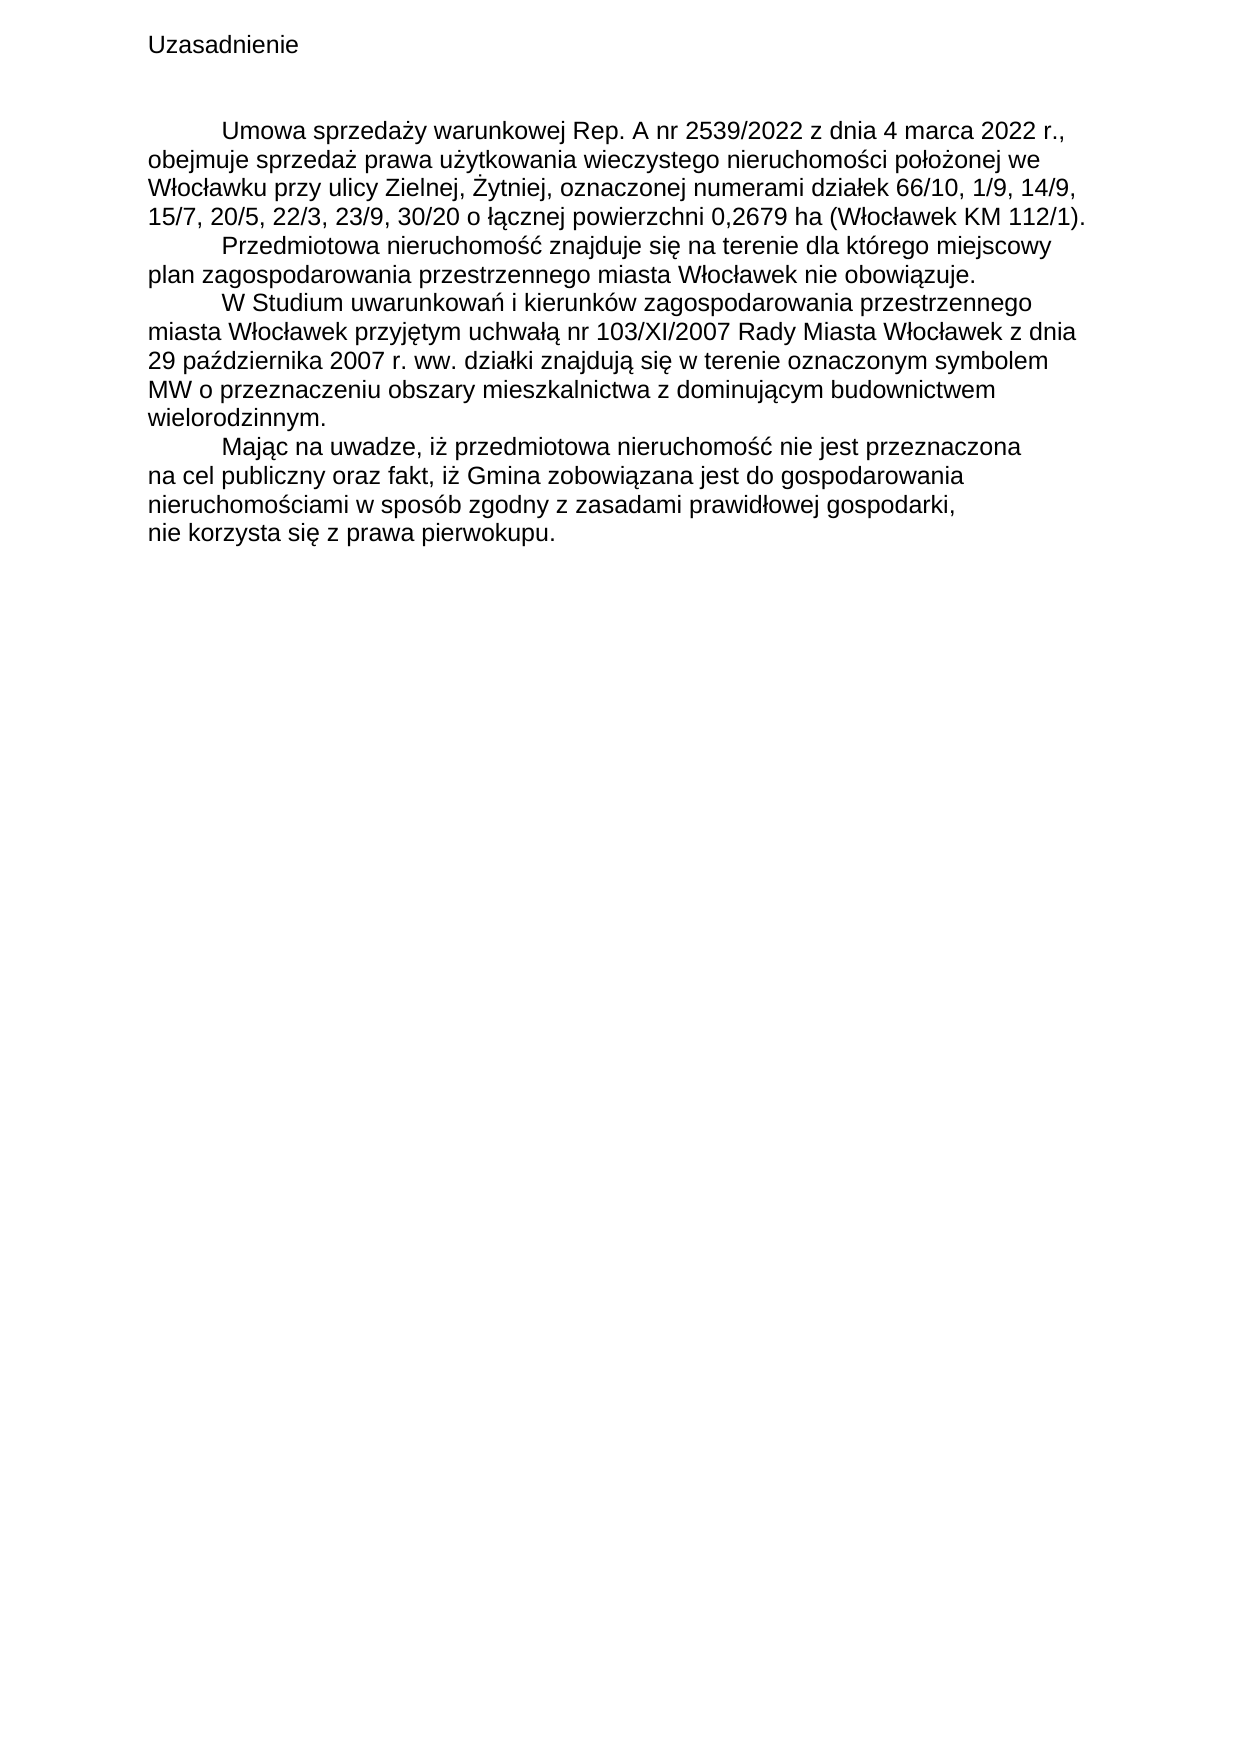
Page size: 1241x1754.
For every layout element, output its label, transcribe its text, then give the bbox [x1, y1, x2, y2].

text W Studium uwarunkowań i kierunków zagospodarowania przestrzennego miasta Włocławek przyjętym uchwałą nr 103/XI/2007 Rady Miasta Włocławek z dnia 29 października 2007 r. ww. działki znajdują się w terenie oznaczonym symbolem MW o przeznaczeniu obszary mieszkalnictwa z dominującym budownictwem wielorodzinnym. [148, 288, 1093, 432]
text Umowa sprzedaży warunkowej Rep. A nr 2539/2022 z dnia 4 marca 2022 r., obejmuje sprzedaż prawa użytkowania wieczystego nieruchomości położonej we Włocławku przy ulicy Zielnej, Żytniej, oznaczonej numerami działek 66/10, 1/9, 14/9, 15/7, 20/5, 22/3, 23/9, 30/20 o łącznej powierzchni 0,2679 ha (Włocławek KM 112/1). [148, 116, 1093, 231]
text Mając na uwadze, iż przedmiotowa nieruchomość nie jest przeznaczona na cel publiczny oraz fakt, iż Gmina zobowiązana jest do gospodarowania nieruchomościami w sposób zgodny z zasadami prawidłowej gospodarki, nie korzysta się z prawa pierwokupu. [148, 432, 1093, 547]
subtitle Uzasadnienie [148, 29, 1093, 58]
text Przedmiotowa nieruchomość znajduje się na terenie dla którego miejscowy plan zagospodarowania przestrzennego miasta Włocławek nie obowiązuje. [148, 231, 1093, 288]
